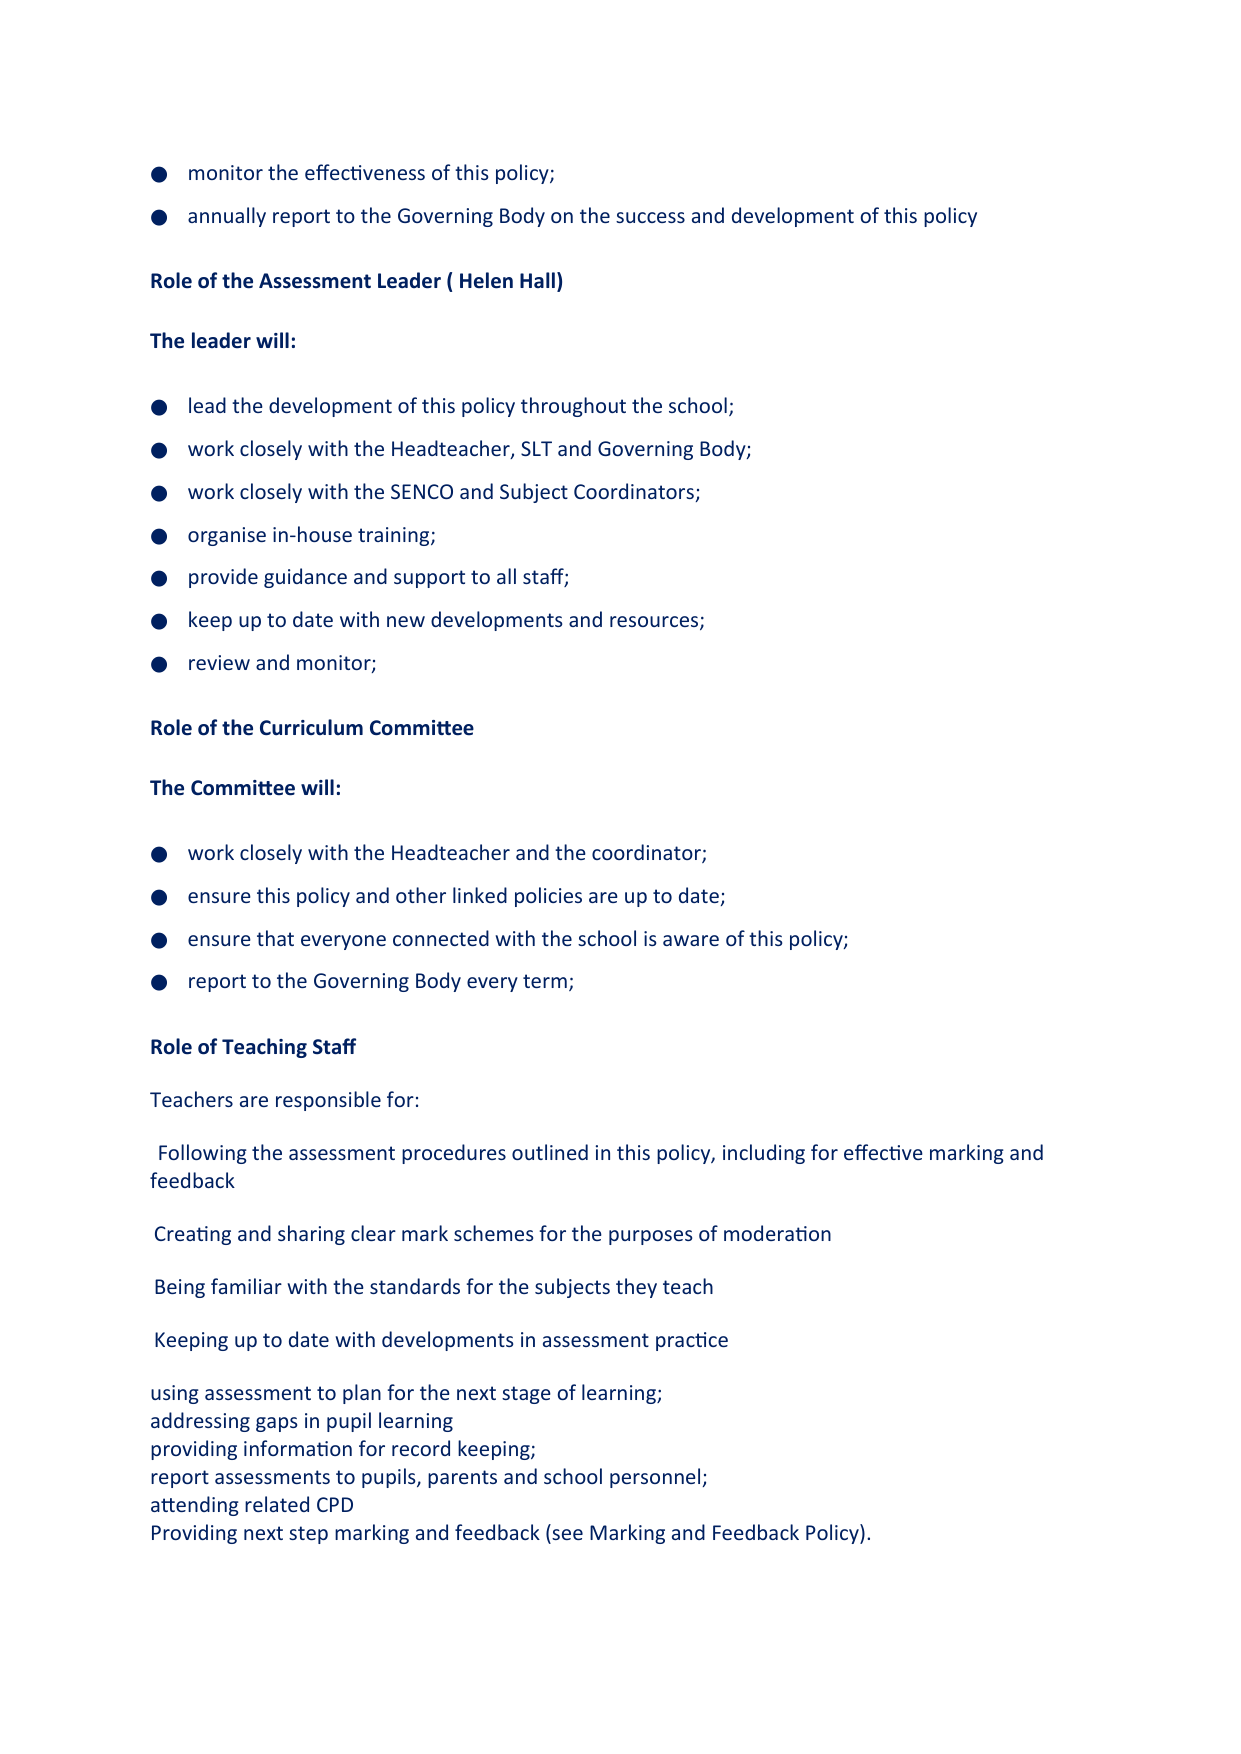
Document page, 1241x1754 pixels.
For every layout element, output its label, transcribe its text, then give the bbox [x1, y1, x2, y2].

text Role of the Assessment Leader ( Helen Hall) [150, 267, 1090, 295]
list keep up to date with new developments and resources; [150, 597, 1090, 639]
text The leader will: [150, 326, 1090, 354]
text using assessment to plan for the next stage of learning; [150, 1378, 1090, 1406]
text Keeping up to date with developments in assessment practice [150, 1325, 1090, 1353]
list work closely with the SENCO and Subject Coordinators; [150, 468, 1090, 511]
list work closely with the Headteacher, SLT and Governing Body; [150, 426, 1090, 468]
text Following the assessment procedures outlined in this policy, including for effective marking and feedback [150, 1138, 1090, 1194]
text attending related CPD [150, 1490, 1090, 1518]
text Role of the Curriculum Committee [150, 713, 1090, 741]
text Creating and sharing clear mark schemes for the purposes of moderation [150, 1219, 1090, 1247]
list ensure this policy and other linked policies are up to date; [150, 872, 1090, 915]
list work closely with the Headteacher and the coordinator; [150, 830, 1090, 872]
text addressing gaps in pupil learning [150, 1406, 1090, 1434]
text report assessments to pupils, parents and school personnel; [150, 1462, 1090, 1490]
text Providing next step marking and feedback (see Marking and Feedback Policy). [150, 1518, 1090, 1546]
list organise in-house training; [150, 511, 1090, 554]
text The Committee will: [150, 773, 1090, 801]
list review and monitor; [150, 639, 1090, 682]
list ensure that everyone connected with the school is aware of this policy; [150, 915, 1090, 958]
list report to the Governing Body every term; [150, 958, 1090, 1001]
text Teachers are responsible for: [150, 1085, 1090, 1113]
text Role of Teaching Staff [150, 1032, 1090, 1060]
list provide guidance and support to all staff; [150, 554, 1090, 597]
text Being familiar with the standards for the subjects they teach [150, 1272, 1090, 1300]
list lead the development of this policy throughout the school; [150, 383, 1090, 426]
text providing information for record keeping; [150, 1434, 1090, 1462]
list monitor the effectiveness of this policy; [150, 150, 1090, 193]
list annually report to the Governing Body on the success and development of this policy [150, 193, 1090, 235]
